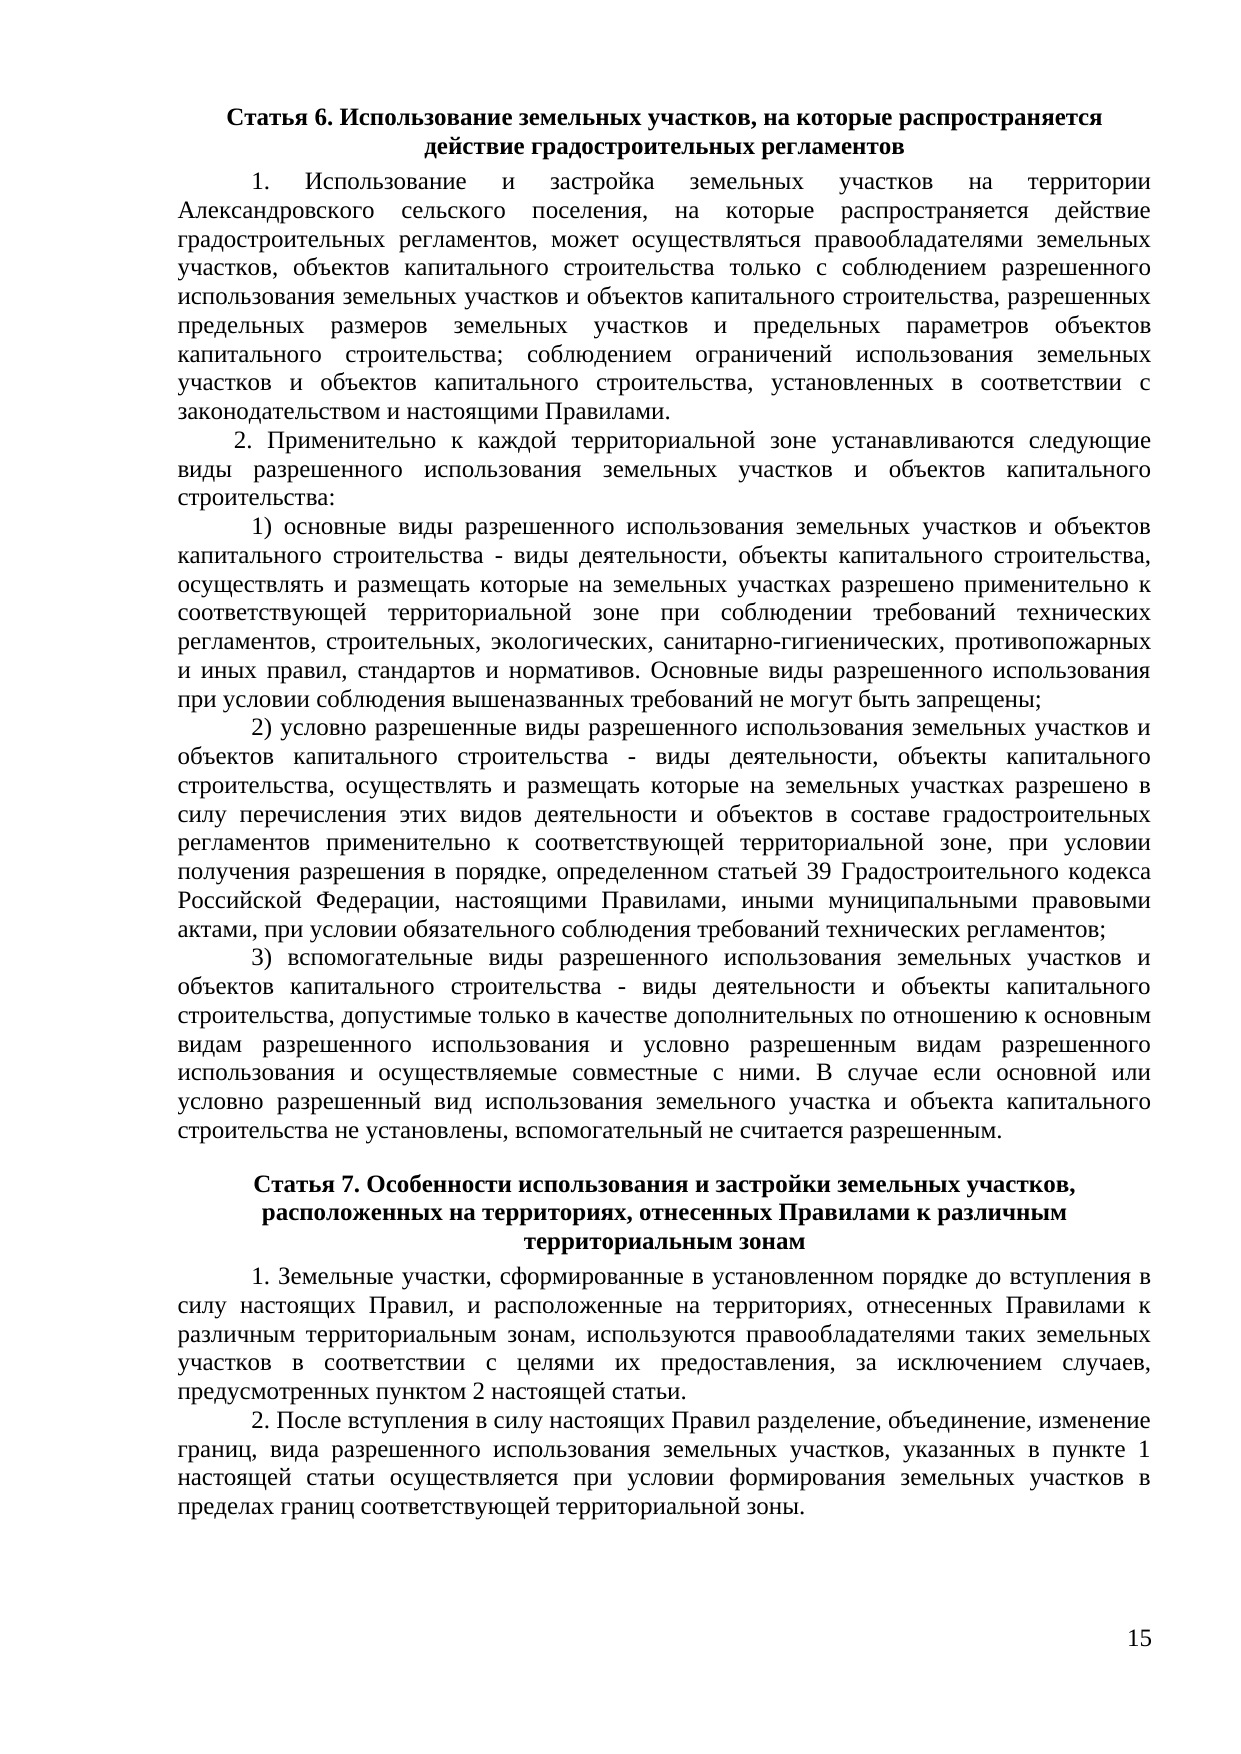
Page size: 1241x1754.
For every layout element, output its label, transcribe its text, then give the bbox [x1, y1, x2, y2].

text 1) основные виды разрешенного использования земельных участков и объектов капитального строительства - виды деятельности, объекты капитального строительства, осуществлять и размещать которые на земельных участках разрешено применительно к соответствующей территориальной зоне при соблюдении требований технических регламентов, строительных, экологических, санитарно-гигиенических, противопожарных и иных правил, стандартов и нормативов. Основные виды разрешенного использования при условии соблюдения вышеназванных требований не могут быть запрещены; [177, 511, 1152, 712]
text 2. После вступления в силу настоящих Правил разделение, объединение, изменение границ, вида разрешенного использования земельных участков, указанных в пункте 1 настоящей статьи осуществляется при условии формирования земельных участков в пределах границ соответствующей территориальной зоны. [177, 1405, 1152, 1520]
text Статья 7. Особенности использования и застройки земельных участков, расположенных на территориях, отнесенных Правилами к различным территориальным зонам [177, 1169, 1152, 1255]
text 3) вспомогательные виды разрешенного использования земельных участков и объектов капитального строительства - виды деятельности и объекты капитального строительства, допустимые только в качестве дополнительных по отношению к основным видам разрешенного использования и условно разрешенным видам разрешенного использования и осуществляемые совместные с ними. В случае если основной или условно разрешенный вид использования земельного участка и объекта капитального строительства не установлены, вспомогательный не считается разрешенным. [177, 942, 1152, 1144]
text Статья 6. Использование земельных участков, на которые распространяется действие градостроительных регламентов [177, 102, 1152, 160]
text 2. Применительно к каждой территориальной зоне устанавливаются следующие виды разрешенного использования земельных участков и объектов капитального строительства: [177, 425, 1152, 511]
text 1. Использование и застройка земельных участков на территории Александровского сельского поселения, на которые распространяется действие градостроительных регламентов, может осуществляться правообладателями земельных участков, объектов капитального строительства только с соблюдением разрешенного использования земельных участков и объектов капитального строительства, разрешенных предельных размеров земельных участков и предельных параметров объектов капитального строительства; соблюдением ограничений использования земельных участков и объектов капитального строительства, установленных в соответствии с законодательством и настоящими Правилами. [177, 166, 1152, 425]
text 1. Земельные участки, сформированные в установленном порядке до вступления в силу настоящих Правил, и расположенные на территориях, отнесенных Правилами к различным территориальным зонам, используются правообладателями таких земельных участков в соответствии с целями их предоставления, за исключением случаев, предусмотренных пунктом 2 настоящей статьи. [177, 1261, 1152, 1405]
text 2) условно разрешенные виды разрешенного использования земельных участков и объектов капитального строительства - виды деятельности, объекты капитального строительства, осуществлять и размещать которые на земельных участках разрешено в силу перечисления этих видов деятельности и объектов в составе градостроительных регламентов применительно к соответствующей территориальной зоне, при условии получения разрешения в порядке, определенном статьей 39 Градостроительного кодекса Российской Федерации, настоящими Правилами, иными муниципальными правовыми актами, при условии обязательного соблюдения требований технических регламентов; [177, 712, 1152, 942]
